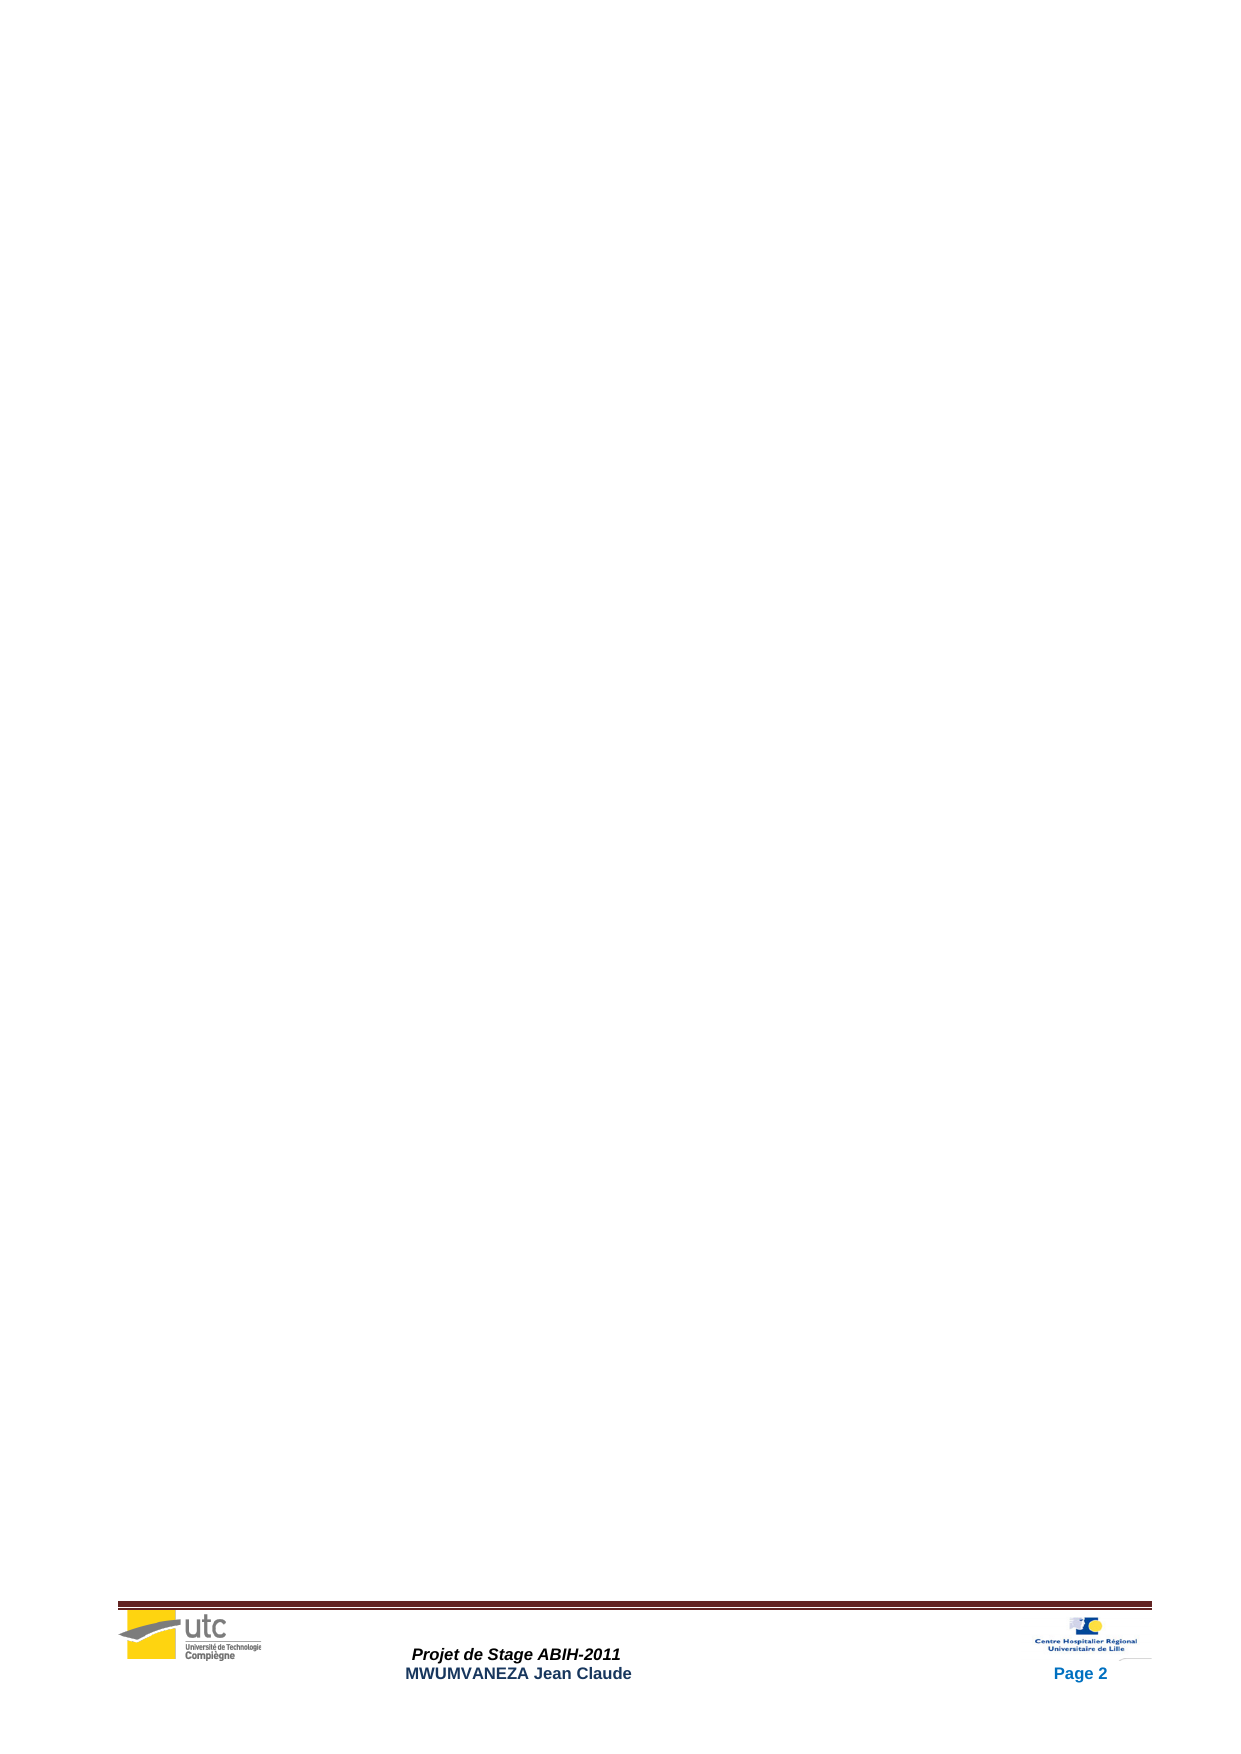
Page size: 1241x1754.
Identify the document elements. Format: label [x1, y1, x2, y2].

picture [1020, 1611, 1152, 1661]
picture [118, 1610, 262, 1661]
